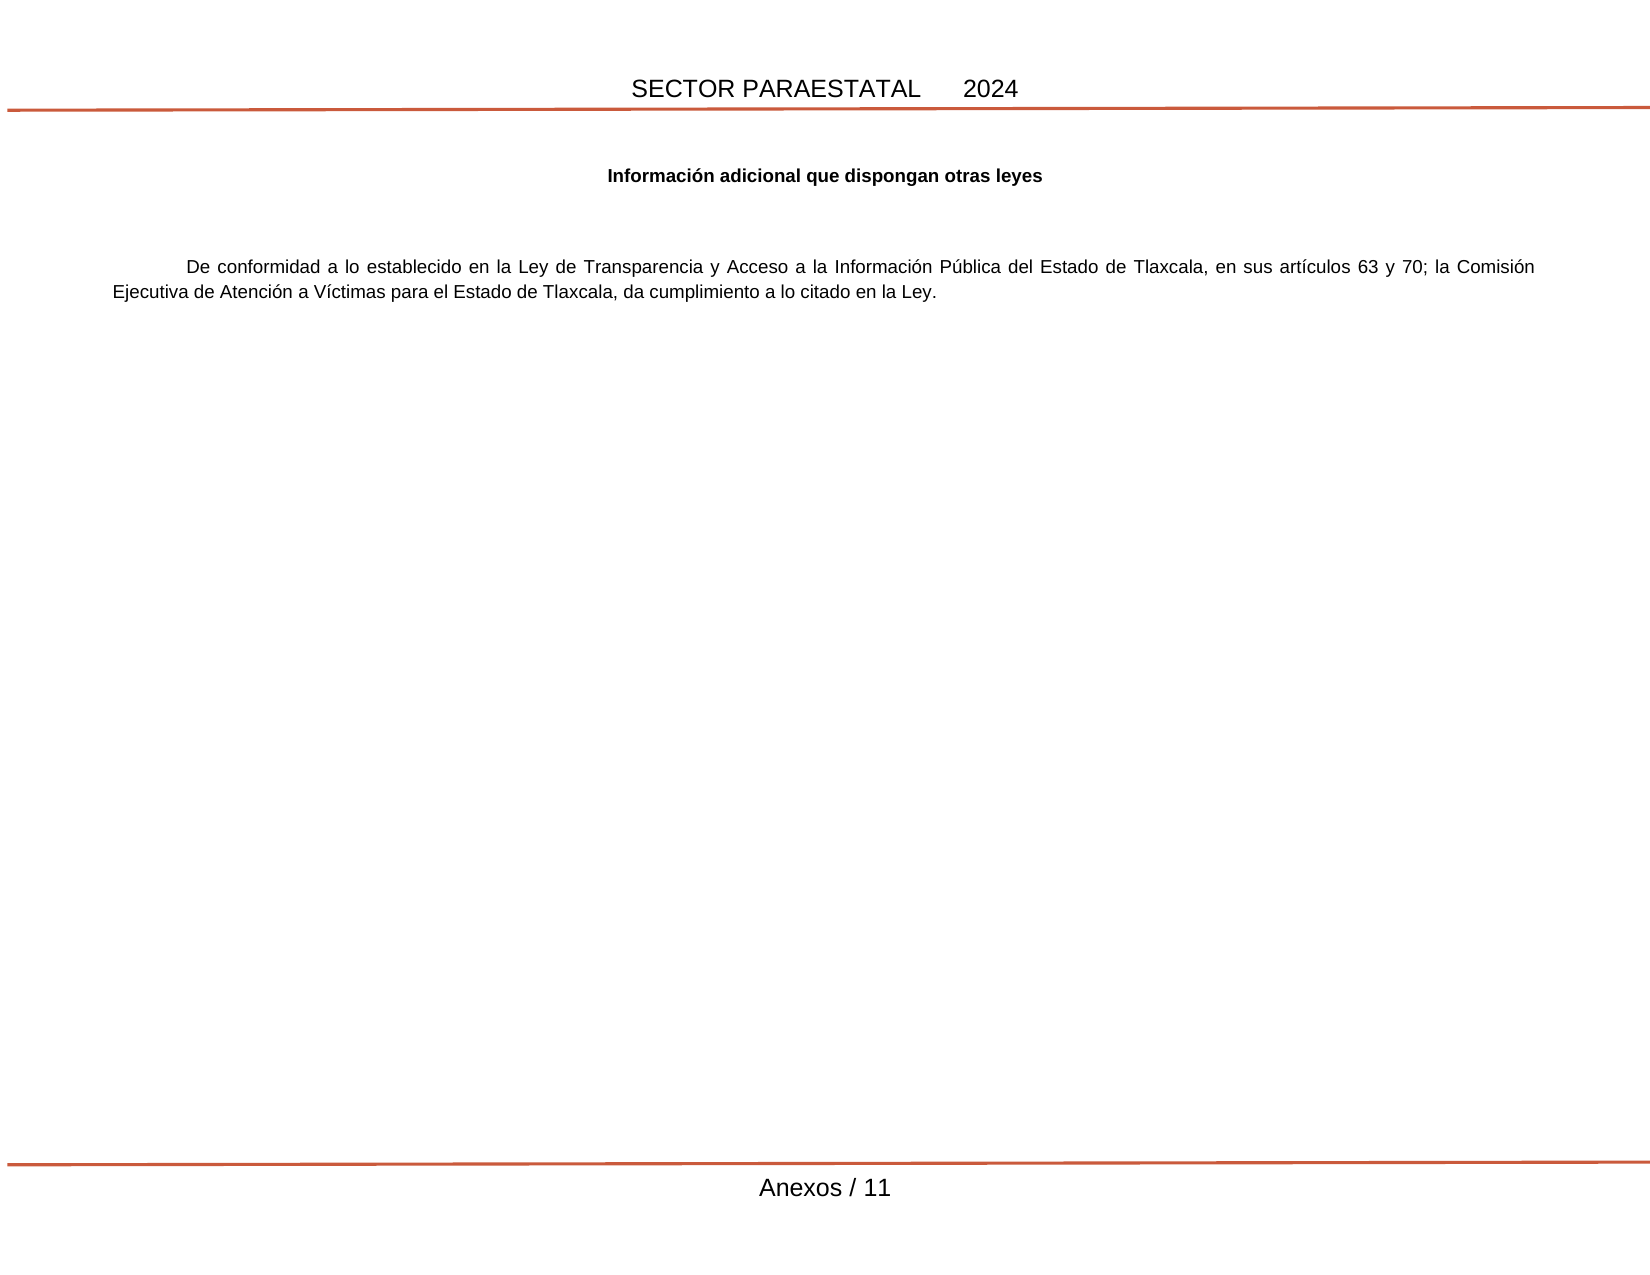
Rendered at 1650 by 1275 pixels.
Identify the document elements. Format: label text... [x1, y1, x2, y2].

text De conformidad a lo establecido en la Ley de Transparencia y Acceso a la Información Pública del Estado de Tlaxcala, en sus artículos 63 y 70; la Comisión Ejecutiva de Atención a Víctimas para el Estado de Tlaxcala, da cumplimiento a lo citado en la Ley. [112, 256, 1537, 303]
text Información adicional que dispongan otras leyes [112, 165, 1537, 187]
